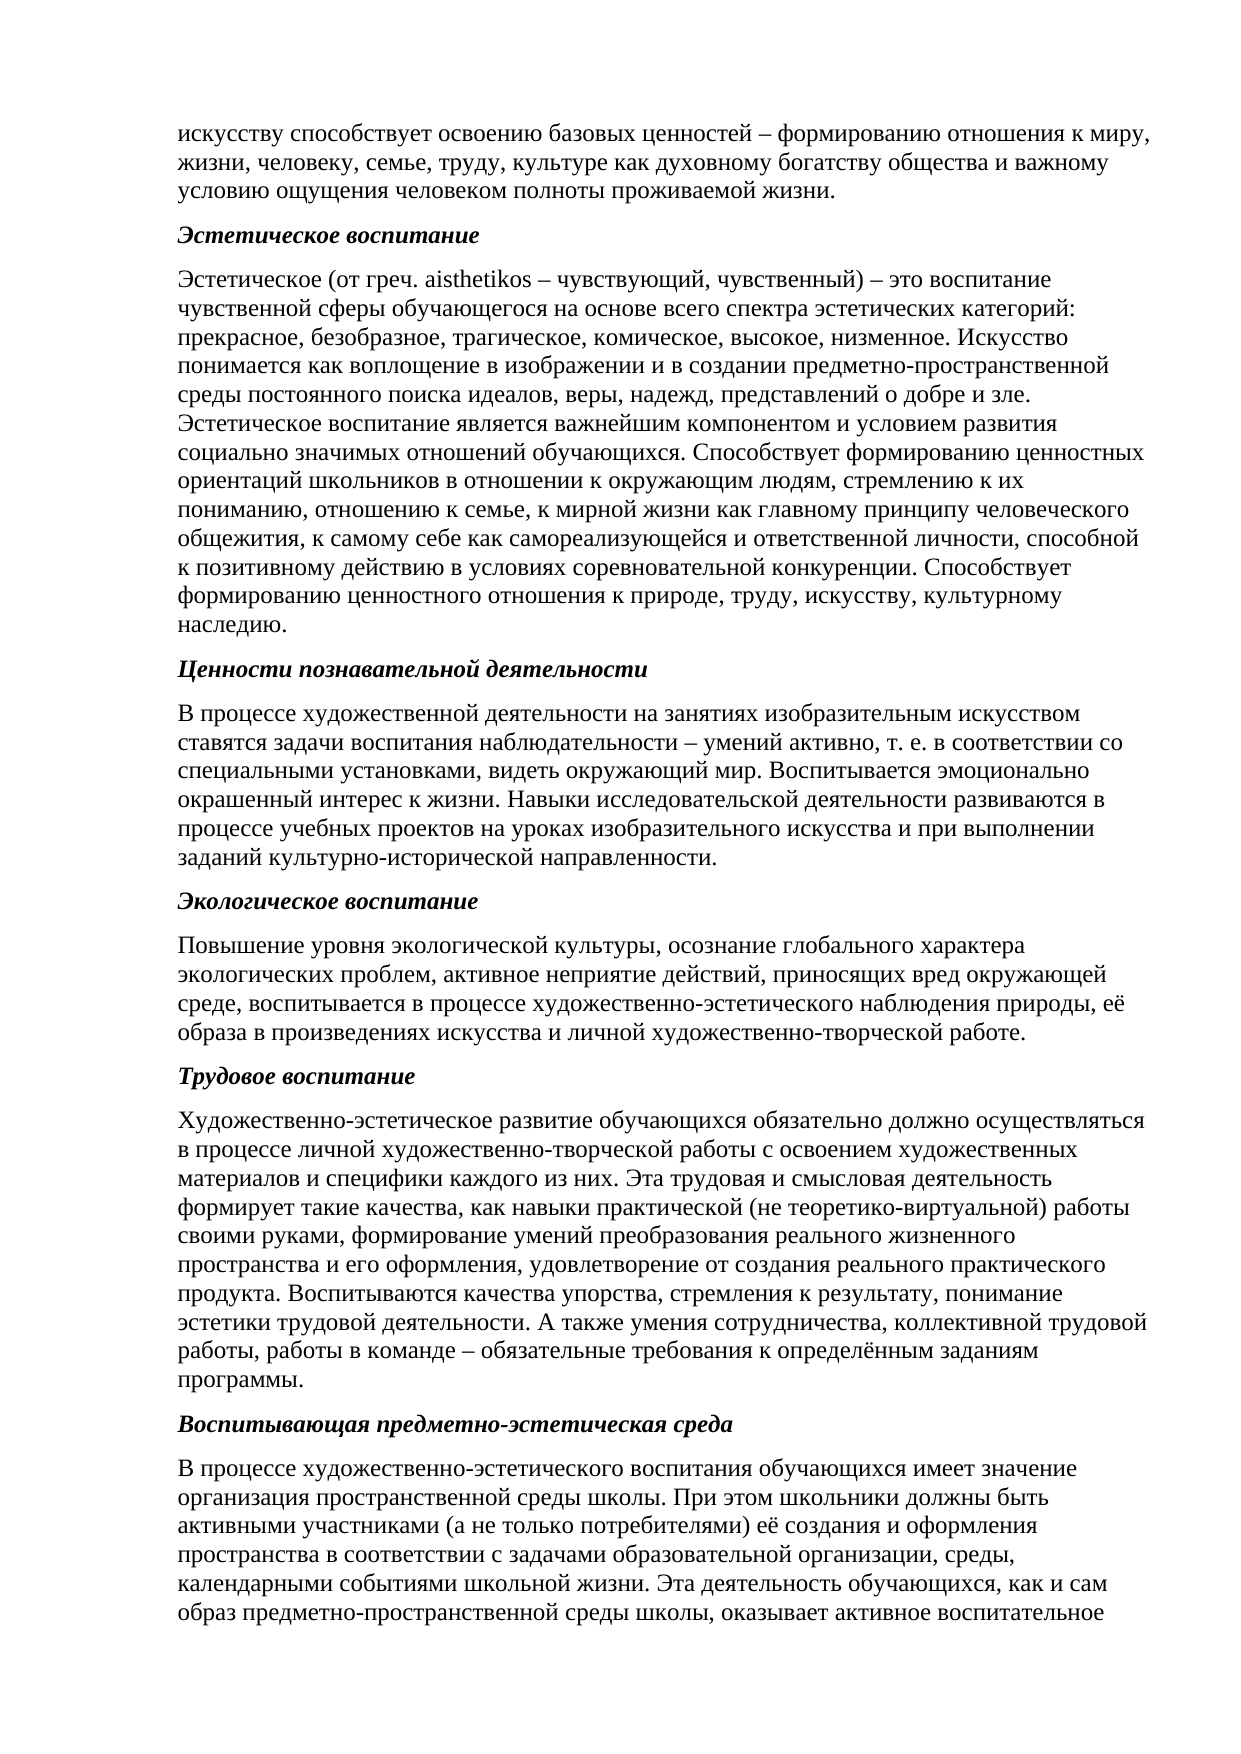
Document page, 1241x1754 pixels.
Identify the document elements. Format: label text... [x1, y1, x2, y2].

text Трудовое воспитание [177, 1061, 1152, 1090]
text Эстетическое (от греч. aisthetikos – чувствующий, чувственный) – это воспитание чувственной сферы обучающегося на основе всего спектра эстетических категорий: прекрасное, безобразное, трагическое, комическое, высокое, низменное. Искусство понимается как воплощение в изображении и в создании предметно-пространственной среды постоянного поиска идеалов, веры, надежд, представлений о добре и зле. Эстетическое воспитание является важнейшим компонентом и условием развития социально значимых отношений обучающихся. Способствует формированию ценностных ориентаций школьников в отношении к окружающим людям, стремлению к их пониманию, отношению к семье, к мирной жизни как главному принципу человеческого общежития, к самому себе как самореализующейся и ответственной личности, способной к позитивному действию в условиях соревновательной конкуренции. Способствует формированию ценностного отношения к природе, труду, искусству, культурному наследию. [177, 264, 1152, 638]
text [177, 118, 1152, 204]
text Ценности познавательной деятельности [177, 654, 1152, 682]
text Воспитывающая предметно-эстетическая среда [177, 1409, 1152, 1437]
text В процессе художественной деятельности на занятиях изобразительным искусством ставятся задачи воспитания наблюдательности – умений активно, т. е. в соответствии со специальными установками, видеть окружающий мир. Воспитывается эмоционально окрашенный интерес к жизни. Навыки исследовательской деятельности развиваются в процессе учебных проектов на уроках изобразительного искусства и при выполнении заданий культурно-исторической направленности. [177, 698, 1152, 871]
text Эстетическое воспитание [177, 220, 1152, 249]
text Художественно-эстетическое развитие обучающихся обязательно должно осуществляться в процессе личной художественно-творческой работы с освоением художественных материалов и специфики каждого из них. Эта трудовая и смысловая деятельность формирует такие качества, как навыки практической (не теоретико-виртуальной) работы своими руками, формирование умений преобразования реального жизненного пространства и его оформления, удовлетворение от создания реального практического продукта. Воспитываются качества упорства, стремления к результату, понимание эстетики трудовой деятельности. А также умения сотрудничества, коллективной трудовой работы, работы в команде – обязательные требования к определённым заданиям программы. [177, 1106, 1152, 1393]
text Экологическое воспитание [177, 886, 1152, 915]
text Повышение уровня экологической культуры, осознание глобального характера экологических проблем, активное неприятие действий, приносящих вред окружающей среде, воспитывается в процессе художественно-эстетического наблюдения природы, её образа в произведениях искусства и личной художественно-творческой работе. [177, 931, 1152, 1046]
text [177, 1453, 1152, 1626]
